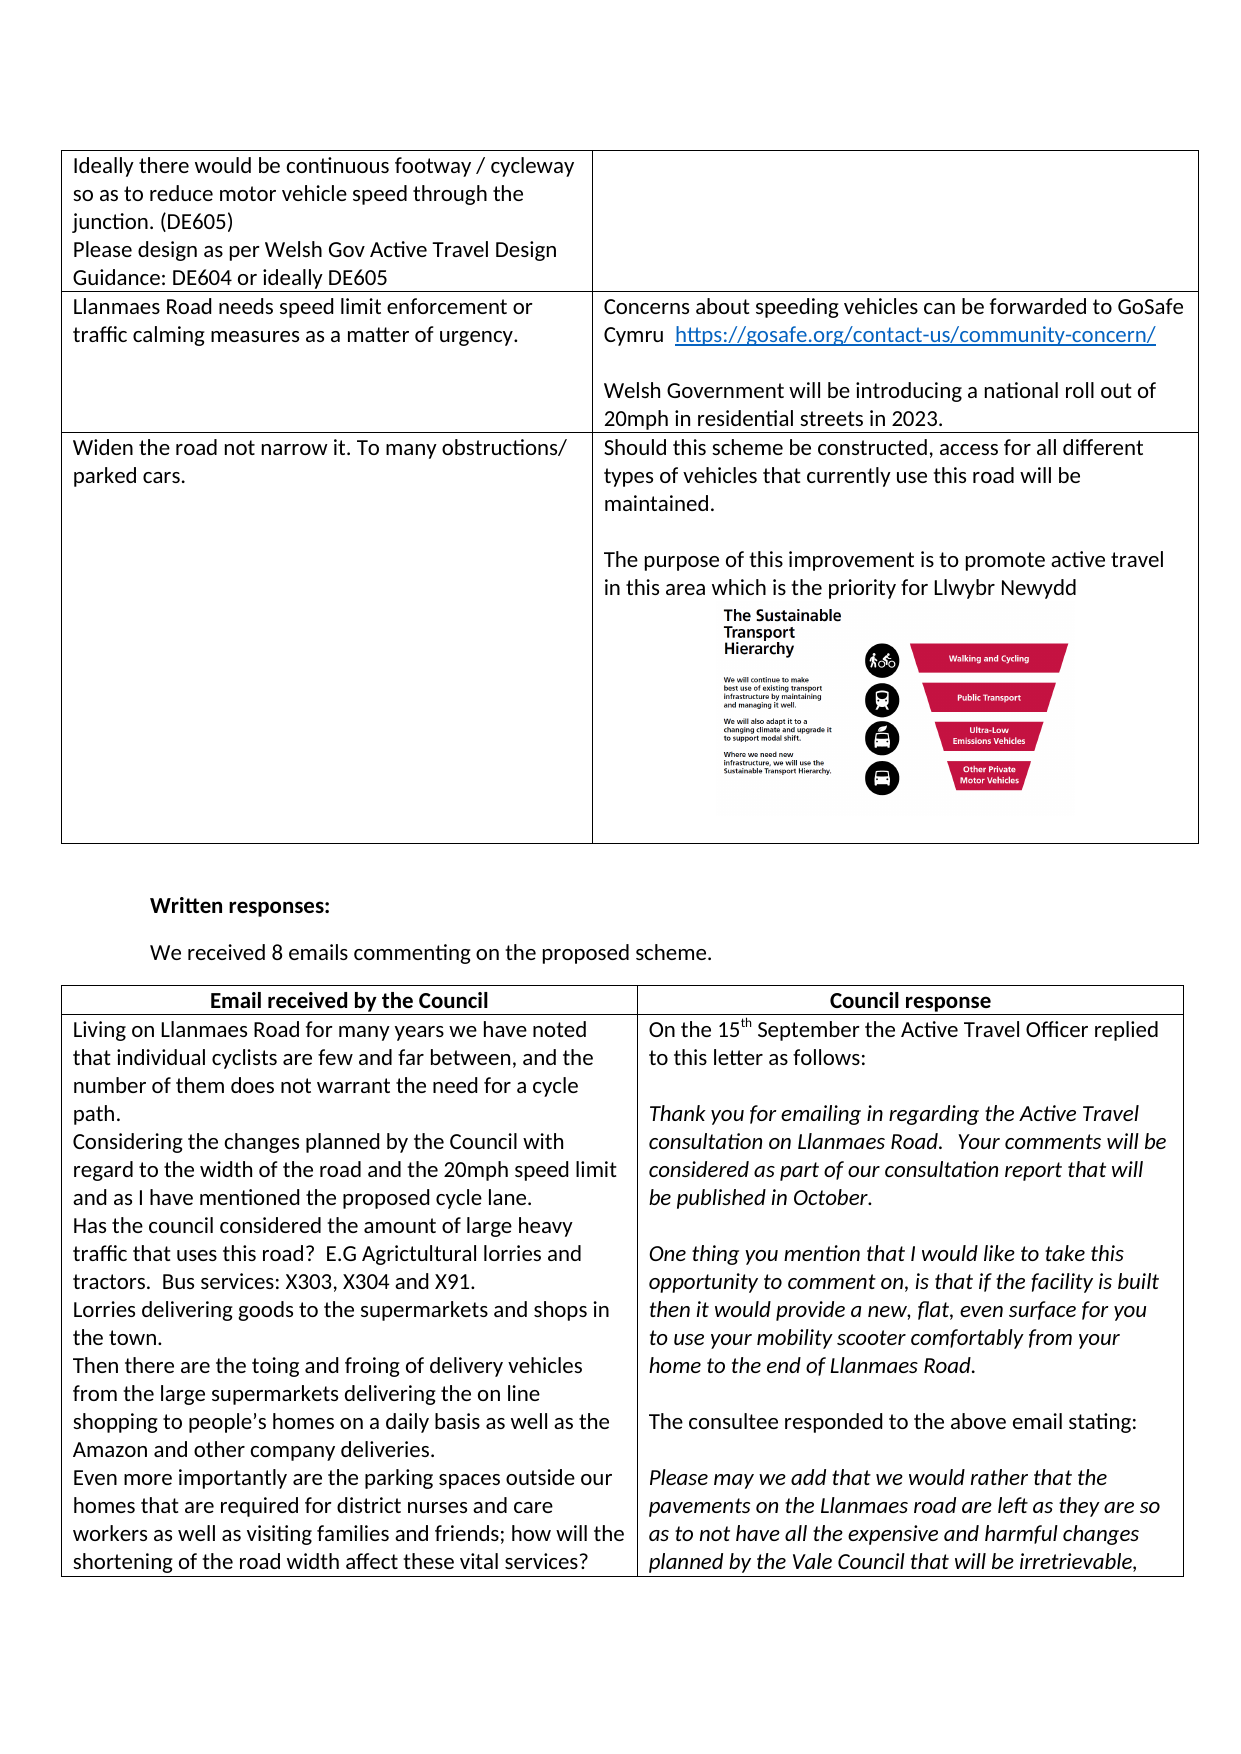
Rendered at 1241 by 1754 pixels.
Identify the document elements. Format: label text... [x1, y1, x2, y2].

table_cell Llanmaes Road needs speed limit enforcement or traffic calming measures as a matter of urgency. [62, 292, 592, 432]
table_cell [638, 1015, 1183, 1576]
table_header Council response [638, 986, 1183, 1014]
table_cell Concerns about speeding vehicles can be forwarded to GoSafe Cymru https://gosafe.org/contact-us/community-concern/ Welsh Government will be introducing a national roll out of 20mph in residential streets in 2023. [593, 292, 1198, 432]
text We received 8 emails commenting on the proposed scheme. [150, 938, 1090, 966]
picture [715, 601, 1075, 816]
table_cell Should this scheme be constructed, access for all different types of vehicles that currently use this road will be maintained. The purpose of this improvement is to promote active travel in this area which is the priority for Llwybr Newydd [593, 433, 1198, 843]
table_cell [62, 151, 592, 291]
text Written responses: [150, 891, 1090, 919]
table_cell Widen the road not narrow it. To many obstructions/ parked cars. [62, 433, 592, 843]
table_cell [593, 151, 1198, 291]
table_header Email received by the Council [62, 986, 637, 1014]
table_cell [62, 1015, 637, 1576]
